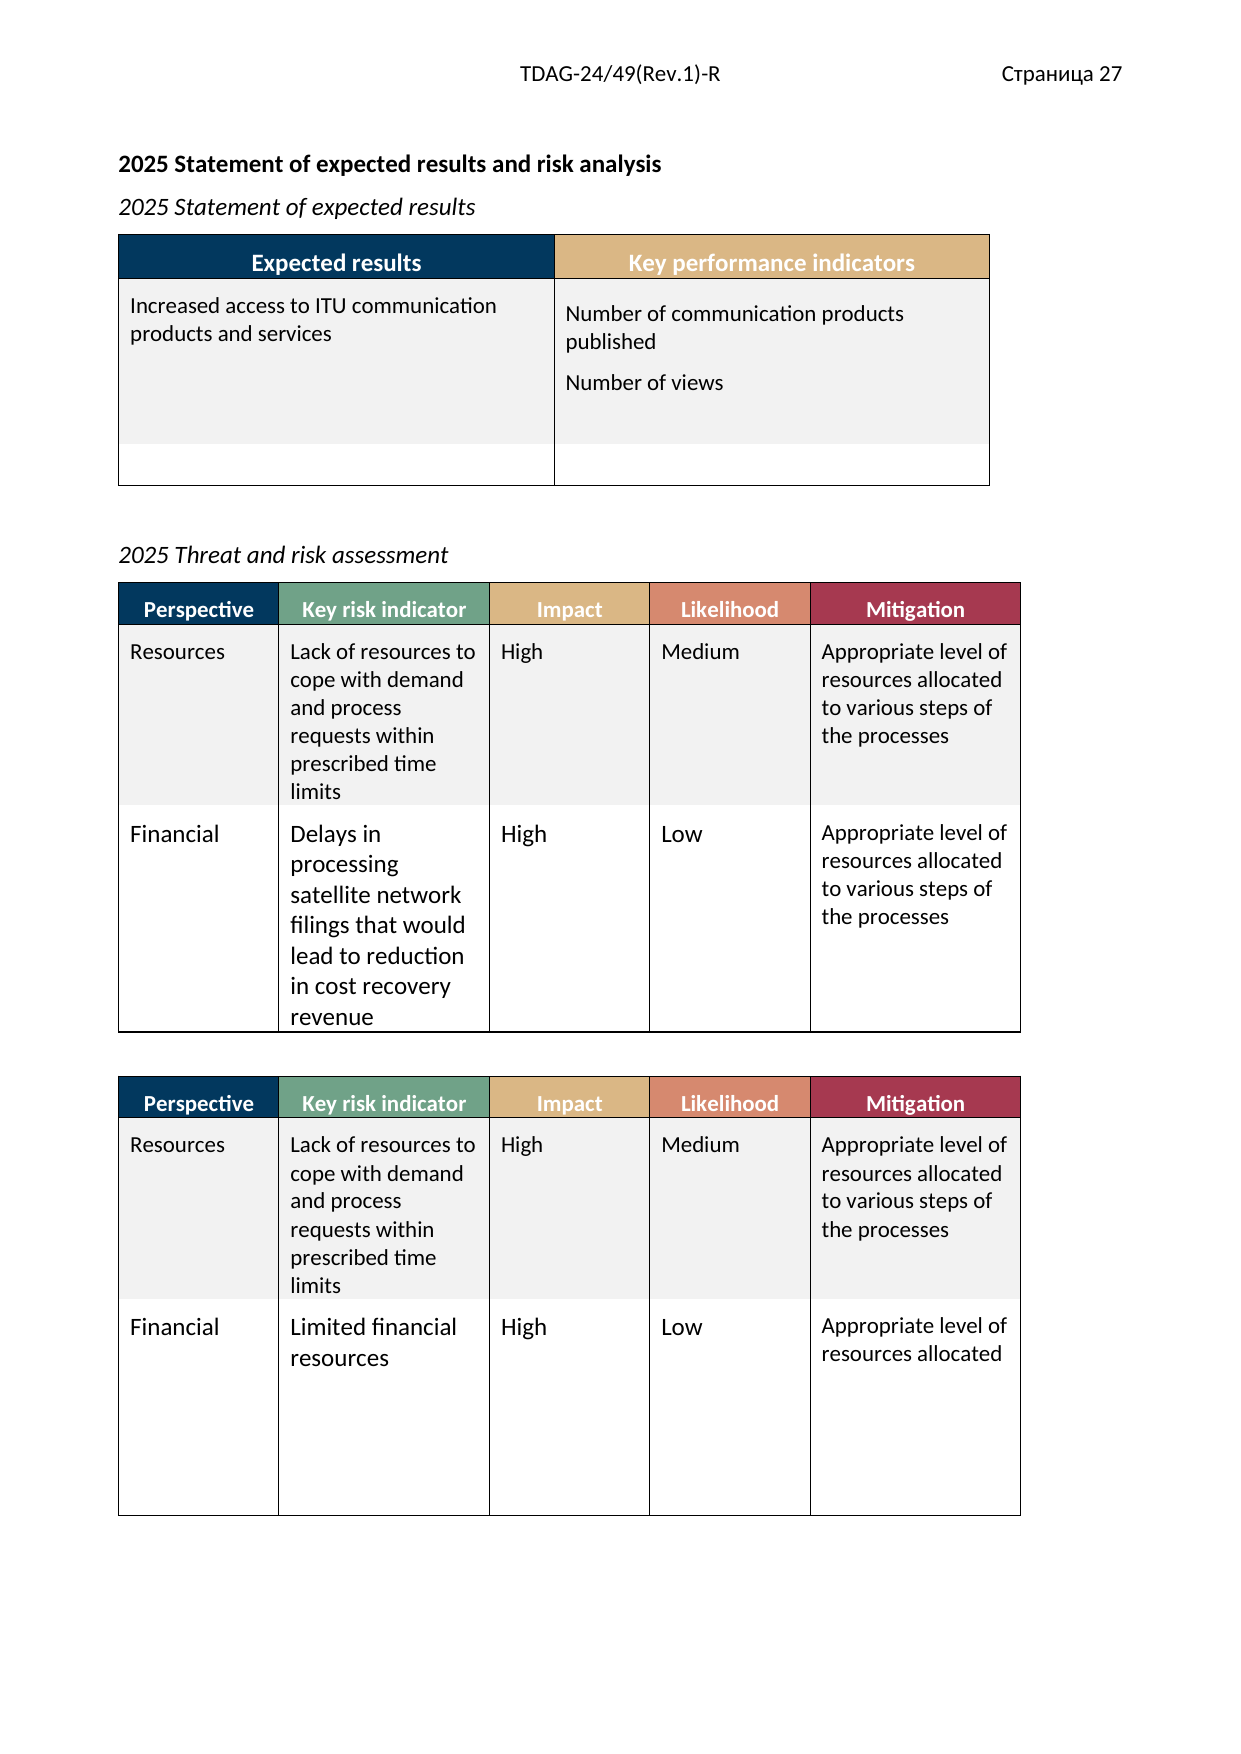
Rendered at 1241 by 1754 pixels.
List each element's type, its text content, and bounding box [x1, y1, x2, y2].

table_header Key risk indicator [279, 583, 489, 624]
table_cell Appropriate level of resources allocated to various steps of the processes [811, 625, 1020, 805]
table_cell Resources [119, 625, 278, 805]
table_cell Appropriate level of resources allocated [811, 1299, 1020, 1515]
table_header Expected results [119, 235, 554, 278]
table_header Mitigation [811, 583, 1020, 624]
table_cell Lack of resources to cope with demand and process requests within prescribed time limits [279, 1118, 489, 1299]
table_cell Lack of resources to cope with demand and process requests within prescribed time limits [279, 625, 489, 805]
table_cell Increased access to ITU communication products and services [119, 279, 554, 444]
table_cell Appropriate level of resources allocated to various steps of the processes [811, 1118, 1020, 1299]
table_cell High [490, 1299, 649, 1515]
table_cell Appropriate level of resources allocated to various steps of the processes [811, 805, 1020, 1031]
table_cell High [490, 1118, 649, 1299]
table_header Perspective [119, 583, 278, 624]
table_cell Resources [119, 1118, 278, 1299]
table_header Likelihood [650, 1077, 810, 1117]
table_header Likelihood [650, 583, 810, 624]
table_cell Delays in processing satellite network filings that would lead to reduction in cost recovery revenue [279, 805, 489, 1031]
text 2025 Statement of expected results [118, 191, 1122, 221]
table_cell High [490, 625, 649, 805]
table_header Key performance indicators [555, 235, 989, 278]
table_cell Number of communication products published Number of views [555, 279, 989, 444]
table_header Perspective [119, 1077, 278, 1117]
table_cell Financial [119, 1299, 278, 1515]
table_cell [119, 445, 554, 485]
table_cell High [490, 805, 649, 1031]
table_cell Medium [650, 1118, 810, 1299]
table_header Key risk indicator [279, 1077, 489, 1117]
text 2025 Threat and risk assessment [118, 539, 1122, 569]
text 2025 Statement of expected results and risk analysis [118, 148, 1122, 178]
table_header Mitigation [811, 1077, 1020, 1117]
table_cell [555, 445, 989, 485]
table_cell Limited financial resources [279, 1299, 489, 1515]
table_cell Low [650, 805, 810, 1031]
table_cell Medium [650, 625, 810, 805]
table_cell Financial [119, 805, 278, 1031]
table_header Impact [490, 1077, 649, 1117]
table_header Impact [490, 583, 649, 624]
table_cell Low [650, 1299, 810, 1515]
